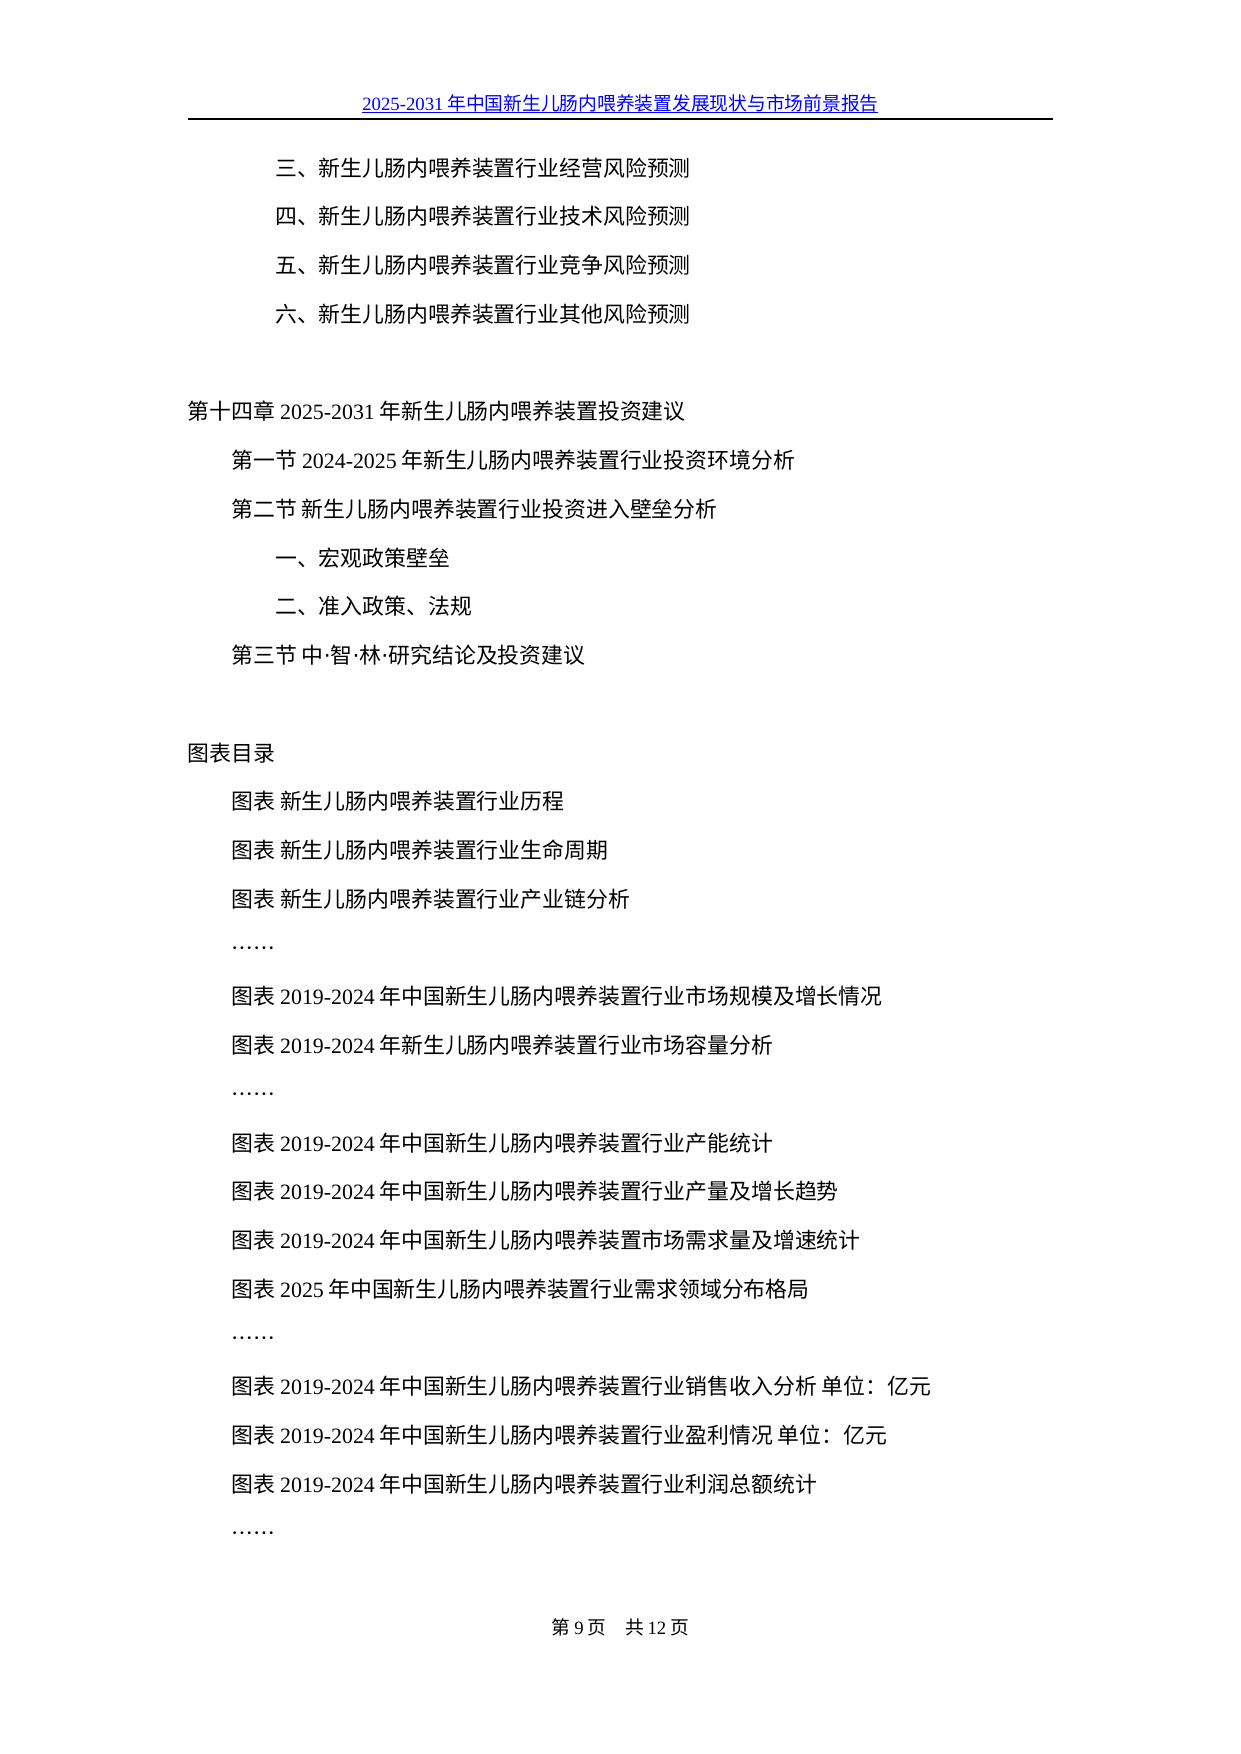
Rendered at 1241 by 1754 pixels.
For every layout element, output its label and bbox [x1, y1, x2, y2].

text [187, 150, 1053, 1548]
